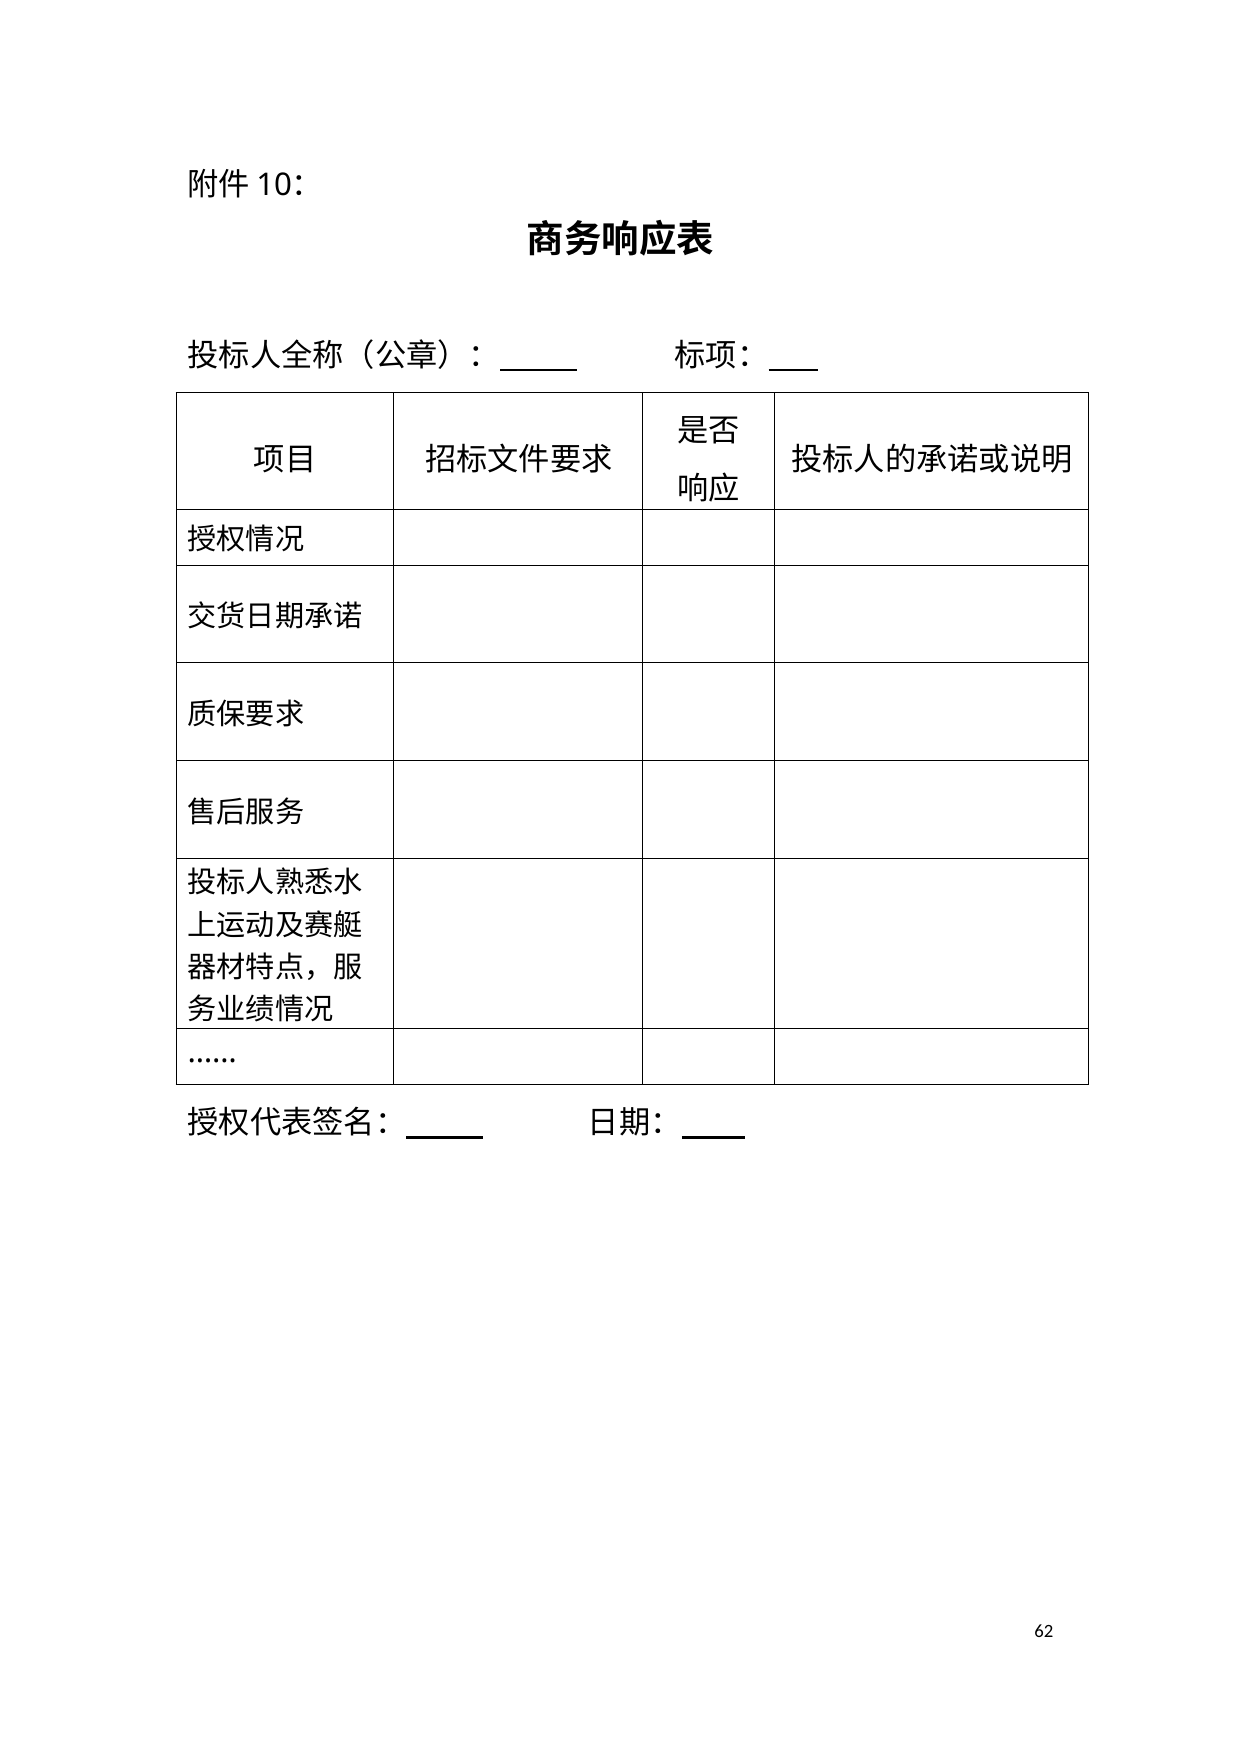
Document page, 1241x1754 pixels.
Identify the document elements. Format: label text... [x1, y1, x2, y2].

table_cell [643, 761, 774, 858]
table_header 是否 响应 [643, 393, 774, 508]
table_cell [394, 510, 642, 564]
table_cell [643, 859, 774, 1028]
table_cell [394, 566, 642, 662]
text 投标人全称（公章）： 标项： [187, 330, 1053, 375]
table_header 项目 [177, 393, 393, 508]
table_cell [643, 1029, 774, 1084]
table_cell 投标人熟悉水上运动及赛艇器材特点，服务业绩情况 [177, 859, 393, 1028]
table_cell 交货日期承诺 [177, 566, 393, 662]
table_cell [775, 663, 1088, 760]
table_cell [643, 510, 774, 564]
table_cell [775, 510, 1088, 564]
table_cell 质保要求 [177, 663, 393, 760]
table_cell 授权情况 [177, 510, 393, 564]
table_cell 售后服务 [177, 761, 393, 858]
table_cell [775, 566, 1088, 662]
table_cell [775, 1029, 1088, 1084]
text 授权代表签名： 日期： [187, 1098, 1053, 1143]
table_cell …… [177, 1029, 393, 1084]
table_cell [775, 761, 1088, 858]
table_cell [643, 663, 774, 760]
table_header 招标文件要求 [394, 393, 642, 508]
table_cell [394, 663, 642, 760]
table_cell [394, 859, 642, 1028]
table_cell [775, 859, 1088, 1028]
table_cell [643, 566, 774, 662]
table_cell [394, 761, 642, 858]
text 附件10： [187, 159, 1053, 204]
text 商务响应表 [187, 209, 1053, 264]
table_header 投标人的承诺或说明 [775, 393, 1088, 508]
table_cell [394, 1029, 642, 1084]
